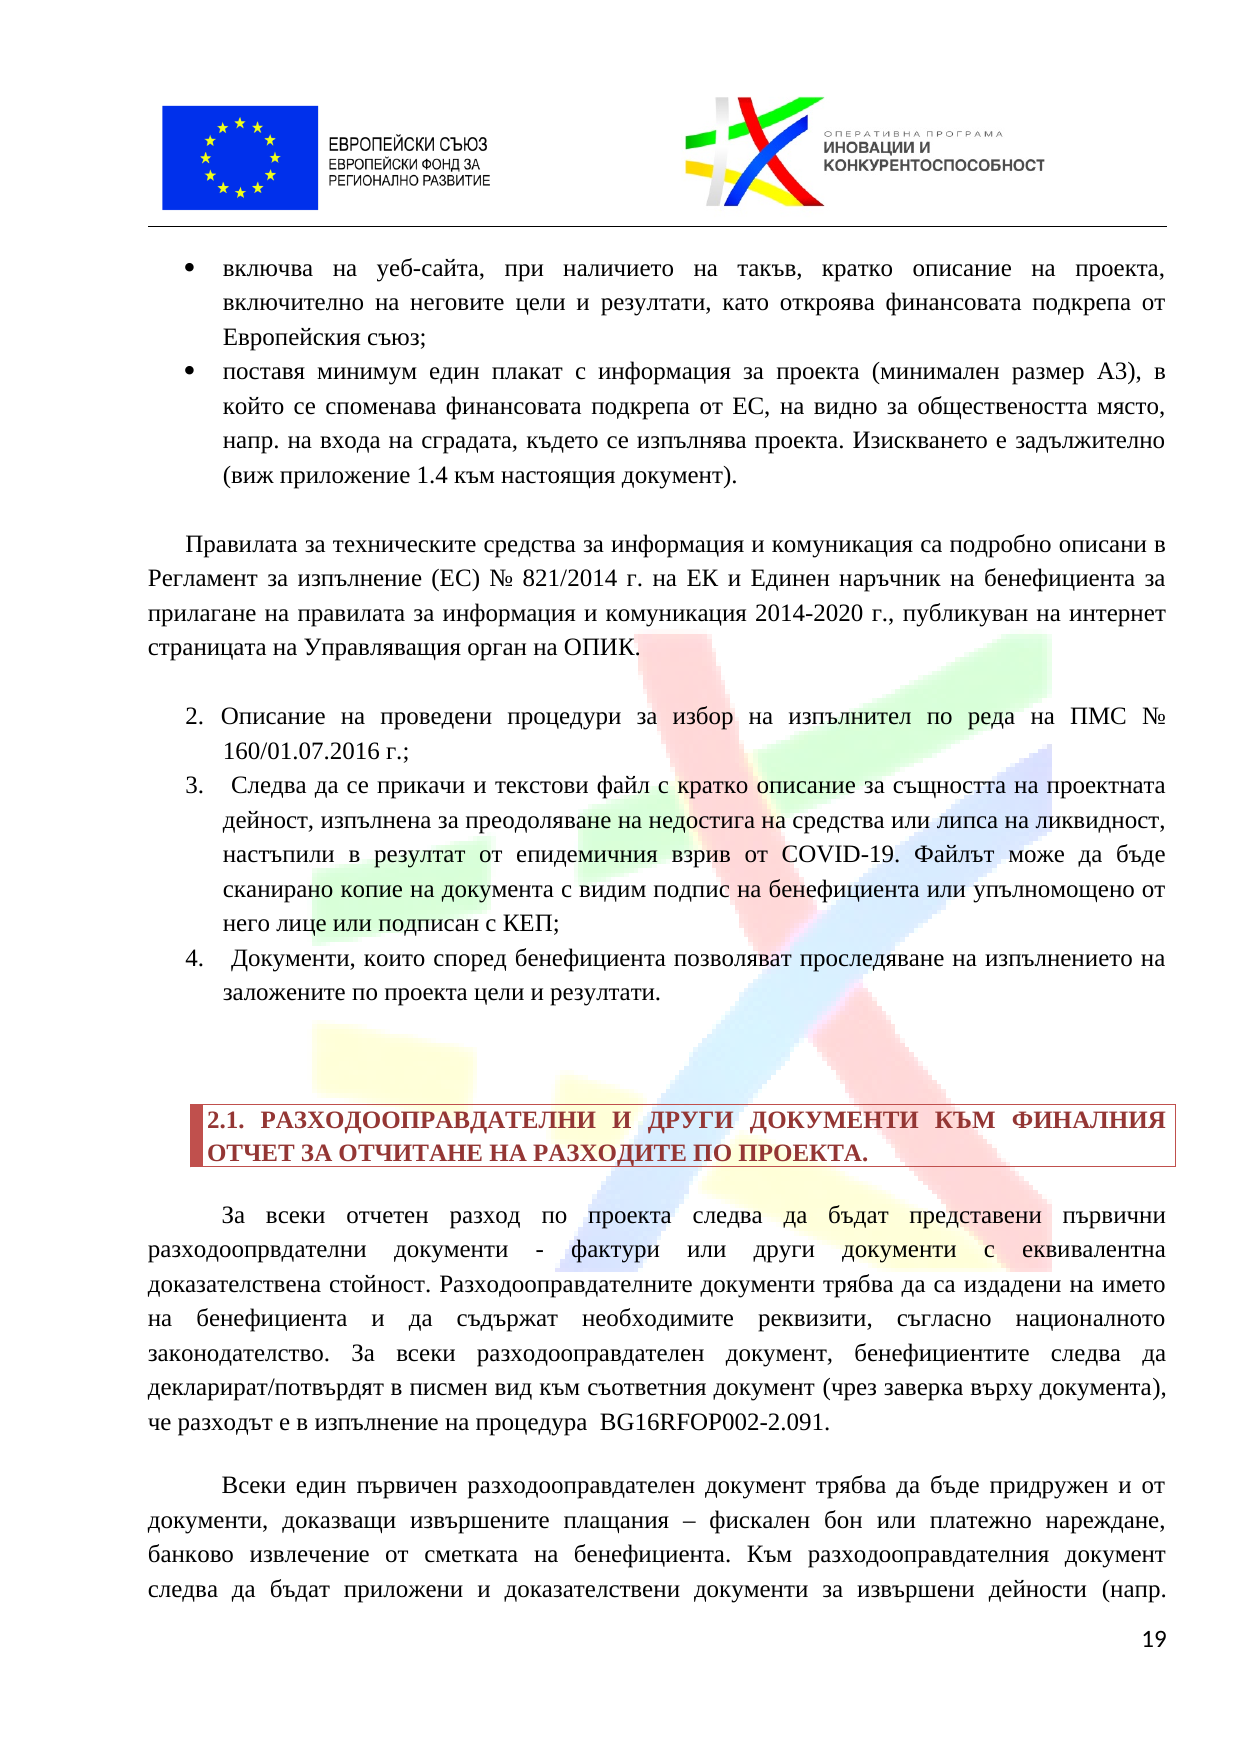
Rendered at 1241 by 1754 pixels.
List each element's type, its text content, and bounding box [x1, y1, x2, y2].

text За всеки отчетен разход по проекта следва да бъдат представени първични разходоопрвдателни документи - фактури или други документи с еквивалентна доказателствена стойност. Разходооправдателните документи трябва да са издадени на името на бенефициента и да съдържат необходимите реквизити, съгласно националното законодателство. За всеки разходооправдателен документ, бенефициентите следва да декларират/потвърдят в писмен вид към съответния документ (чрез заверка върху документа), че разходът е в изпълнение на процедура BG16RFOP002-2.091. [148, 1200, 1167, 1436]
subtitle 2.1. Разходооправдателни и други документи към финалНИЯ отчет за отчитане на разходите по проекта. [203, 1105, 1175, 1166]
picture [659, 73, 1045, 224]
list Документи, които според бенефициента позволяват проследяване на изпълнението на заложените по проекта цели и резултати. [185, 943, 1167, 1006]
list Правилата за техническите средства за информация и комуникация са подробно описани в Регламент за изпълнение (ЕС) № 821/2014 г. на ЕК и Единен наръчник на бенефициента за прилагане на правилата за информация и комуникация 2014-2020 г., публикуван на интернет страницата на Управляващия орган на ОПИК. [148, 529, 1167, 661]
picture [147, 95, 519, 224]
list включва на уеб-сайта, при наличието на такъв, кратко описание на проекта, включително на неговите цели и резултати, като откроява финансовата подкрепа от Европейския съюз; [185, 253, 1167, 351]
list поставя минимум един плакат с информация за проекта (минимален размер А3), в който се споменава финансовата подкрепа от ЕС, на видно за обществеността място, напр. на входа на сградата, където се изпълнява проекта. Изискването е задължително (виж приложение 1.4 към настоящия документ). [185, 356, 1167, 489]
list Следва да се прикачи и текстови файл с кратко описание за същността на проектната дейност, изпълнена за преодоляване на недостига на средства или липса на ликвидност, настъпили в резултат от епидемичния взрив от COVID-19. Файлът може да бъде сканирано копие на документа с видим подпис на бенефициента или упълномощено от него лице или подписан с КЕП; [185, 770, 1167, 937]
list Описание на проведени процедури за избор на изпълнител по реда на ПМС № 160/01.07.2016 г.; [185, 701, 1167, 764]
